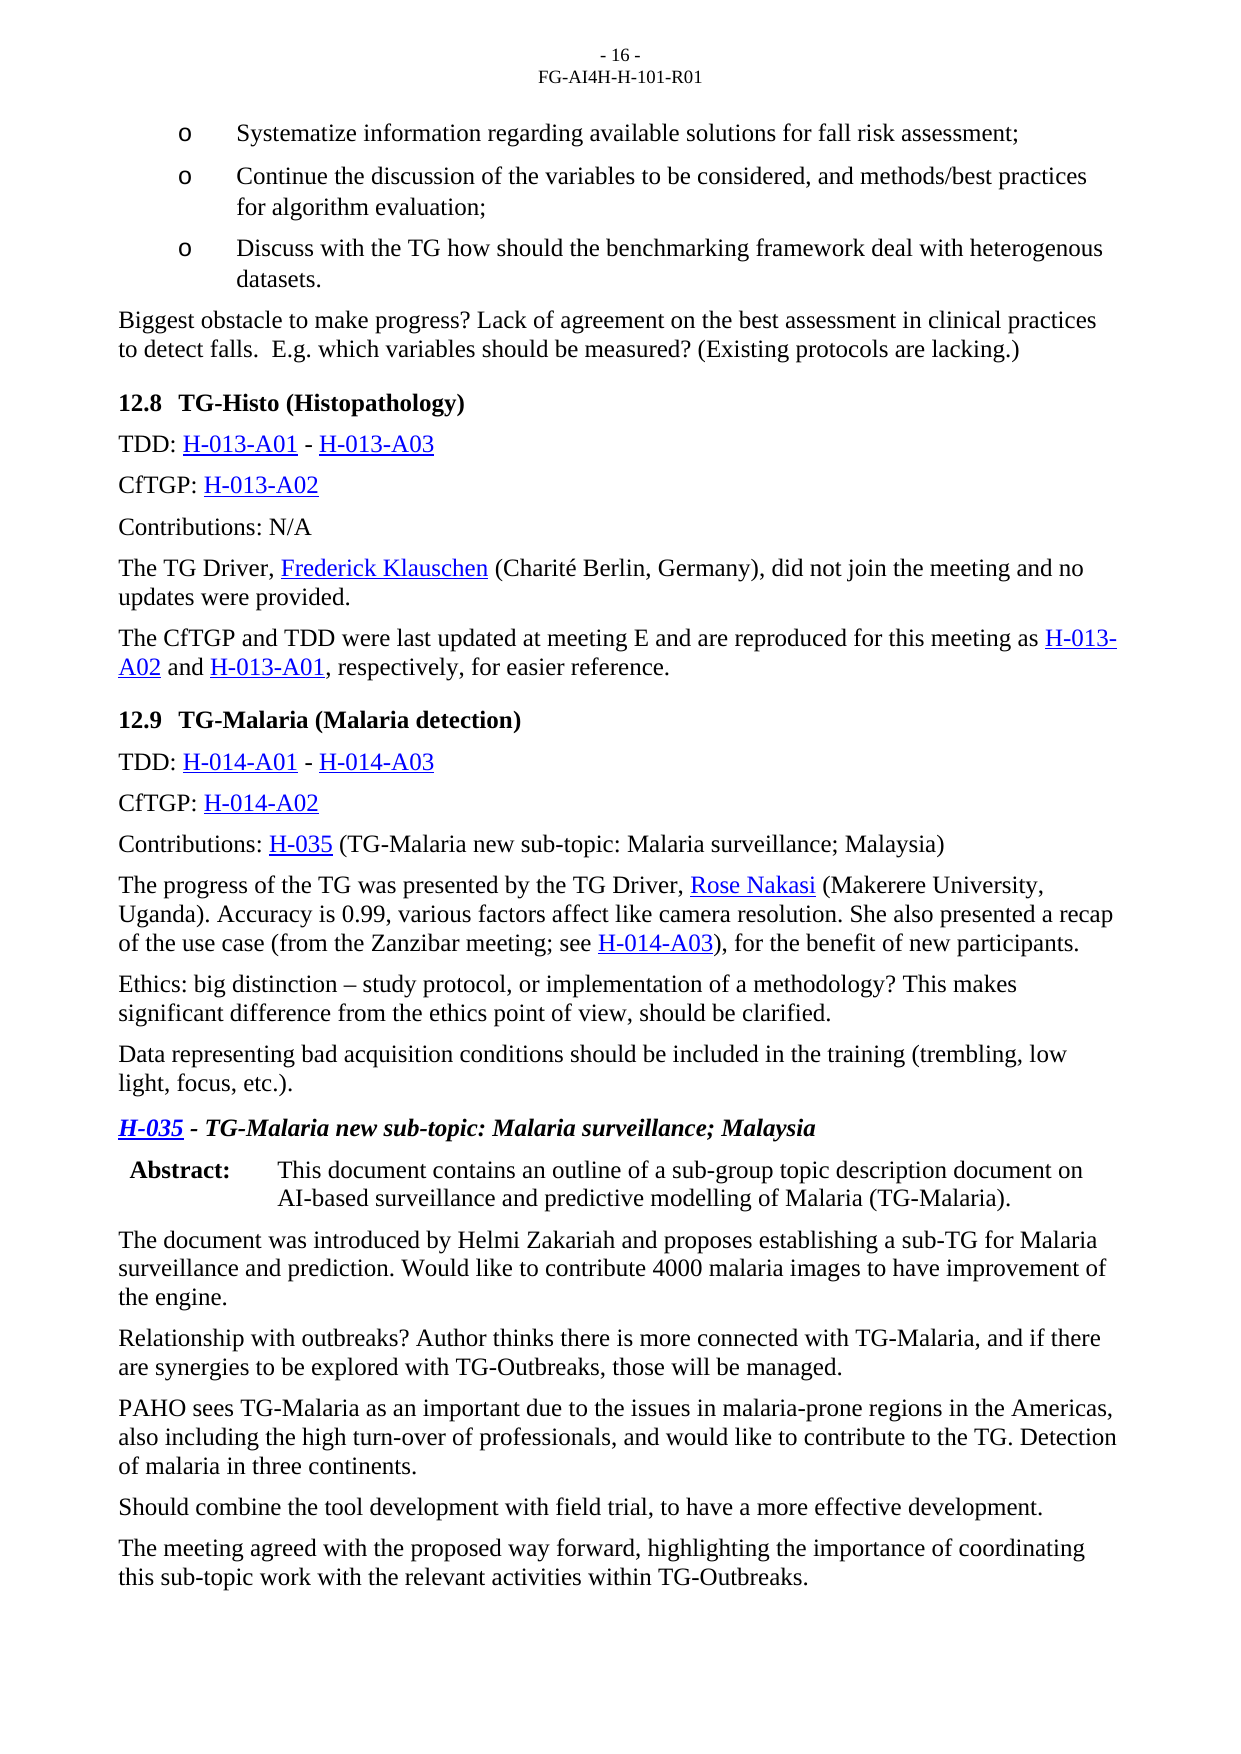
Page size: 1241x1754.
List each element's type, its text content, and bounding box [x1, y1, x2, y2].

text The progress of the TG was presented by the TG Driver, Rose Nakasi (Makerere University, Uganda). Accuracy is 0.99, various factors affect like camera resolution. She also presented a recap of the use case (from the Zanzibar meeting; see H-014-A03), for the benefit of new participants. [118, 871, 1122, 957]
text Biggest obstacle to make progress? Lack of agreement on the best assessment in clinical practices to detect falls. E.g. which variables should be measured? (Existing protocols are lacking.) [118, 306, 1122, 363]
list Systematize information regarding available solutions for fall risk assessment; [177, 118, 1122, 149]
subtitle TG-Malaria (Malaria detection) [118, 706, 1122, 734]
list Discuss with the TG how should the benchmarking framework deal with heterogenous datasets. [177, 233, 1122, 293]
text Contributions: H-035 (TG-Malaria new sub-topic: Malaria surveillance; Malaysia) [118, 829, 1122, 858]
text The TG Driver, Frederick Klauschen (Charité Berlin, Germany), did not join the meeting and no updates were provided. [118, 553, 1122, 611]
text CfTGP: H-014-A02 [118, 788, 1122, 817]
text Data representing bad acquisition conditions should be included in the training (trembling, low light, focus, etc.). [118, 1039, 1122, 1097]
table_header This document contains an outline of a sub-group topic description document on AI-based surveillance and predictive modelling of Malaria (TG-Malaria). [266, 1142, 1128, 1212]
text Should combine the tool development with field trial, to have a more effective development. [118, 1492, 1122, 1521]
text The document was introduced by Helmi Zakariah and proposes establishing a sub-TG for Malaria surveillance and prediction. Would like to contribute 4000 malaria images to have improvement of the engine. [118, 1225, 1122, 1311]
text Contributions: N/A [118, 512, 1122, 541]
subtitle TG-Histo (Histopathology) [118, 388, 1122, 417]
text The CfTGP and TDD were last updated at meeting E and are reproduced for this meeting as H-013-A02 and H-013-A01, respectively, for easier reference. [118, 623, 1122, 681]
text The meeting agreed with the proposed way forward, highlighting the importance of coordinating this sub-topic work with the relevant activities within TG-Outbreaks. [118, 1533, 1122, 1591]
list Continue the discussion of the variables to be considered, and methods/best practices for algorithm evaluation; [177, 161, 1122, 221]
text CfTGP: H-013-A02 [118, 471, 1122, 499]
text PAHO sees TG-Malaria as an important due to the issues in malaria-prone regions in the Americas, also including the high turn-over of professionals, and would like to contribute to the TG. Detection of malaria in three continents. [118, 1393, 1122, 1480]
text Ethics: big distinction – study protocol, or implementation of a methodology? This makes significant difference from the ethics point of view, should be clarified. [118, 969, 1122, 1027]
text TDD: H-013-A01 - H-013-A03 [118, 429, 1122, 458]
text Relationship with outbreaks? Author thinks there is more connected with TG-Malaria, and if there are synergies to be explored with TG-Outbreaks, those will be managed. [118, 1323, 1122, 1381]
text TDD: H-014-A01 - H-014-A03 [118, 747, 1122, 776]
subtitle H-035 - TG-Malaria new sub-topic: Malaria surveillance; Malaysia [118, 1113, 1122, 1142]
table_header Abstract: [118, 1142, 266, 1212]
